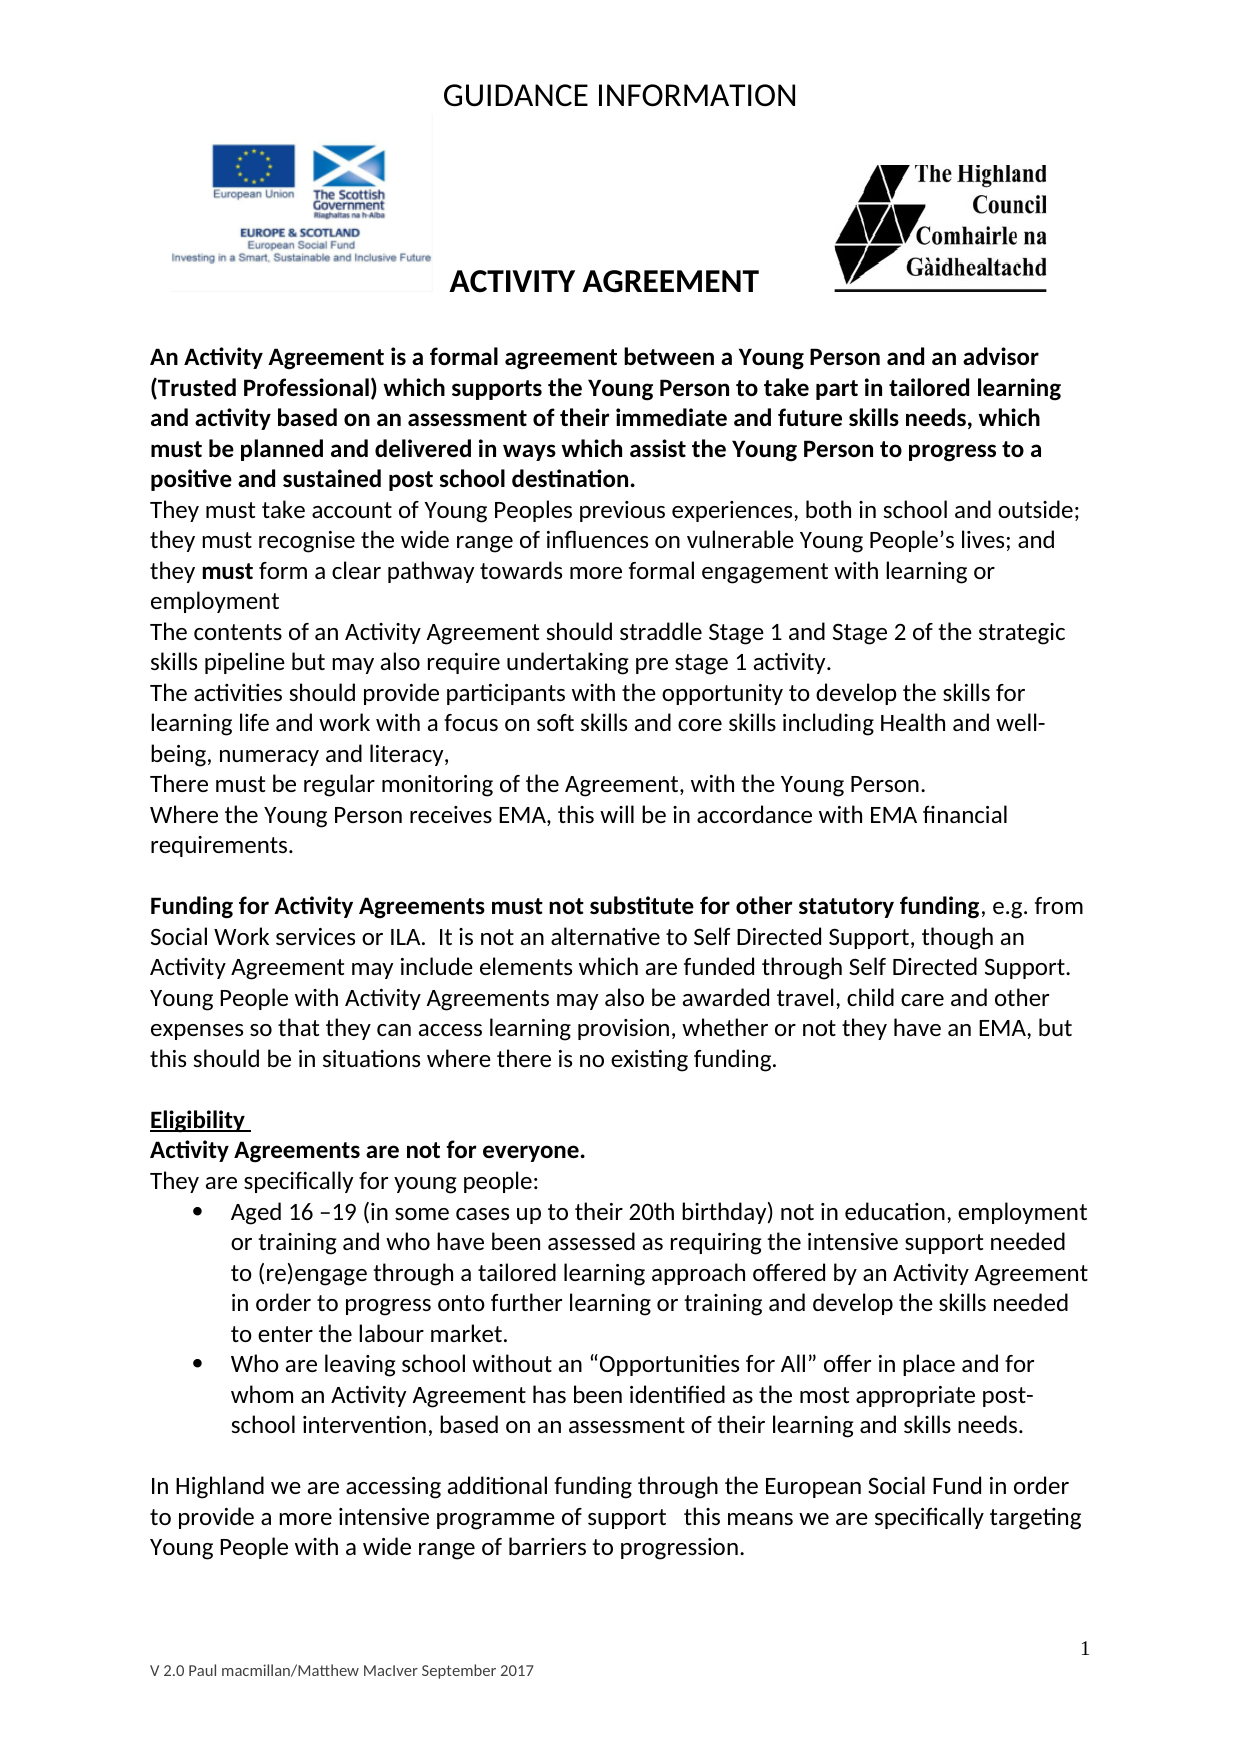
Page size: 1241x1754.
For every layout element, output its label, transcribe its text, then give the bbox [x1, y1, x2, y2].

list Who are leaving school without an “Opportunities for All” offer in place and for whom an Activity Agreement has been identified as the most appropriate post-school intervention, based on an assessment of their learning and skills needs. [193, 1348, 1090, 1440]
text There must be regular monitoring of the Agreement, with the Young Person. [150, 768, 1090, 799]
text Where the Young Person receives EMA, this will be in accordance with EMA financial requirements. [150, 799, 1090, 860]
text An Activity Agreement is a formal agreement between a Young Person and an advisor (Trusted Professional) which supports the Young Person to take part in tailored learning and activity based on an assessment of their immediate and future skills needs, which must be planned and delivered in ways which assist the Young Person to progress to a positive and sustained post school destination. [150, 341, 1090, 494]
text Funding for Activity Agreements must not substitute for other statutory funding, e.g. from Social Work services or ILA. It is not an alternative to Self Directed Support, though an Activity Agreement may include elements which are funded through Self Directed Support. Young People with Activity Agreements may also be awarded travel, child care and other expenses so that they can access learning provision, whether or not they have an EMA, but this should be in situations where there is no existing funding. [150, 891, 1090, 1074]
text The activities should provide participants with the opportunity to develop the skills for learning life and work with a focus on soft skills and core skills including Health and well-being, numeracy and literacy, [150, 677, 1090, 768]
text The contents of an Activity Agreement should straddle Stage 1 and Stage 2 of the strategic skills pipeline but may also require undertaking pre stage 1 activity. [150, 616, 1090, 677]
text They must take account of Young Peoples previous experiences, both in school and outside; they must recognise the wide range of influences on vulnerable Young People’s lives; and they must form a clear pathway towards more formal engagement with learning or employment [150, 494, 1090, 616]
picture [170, 114, 433, 292]
list Aged 16 –19 (in some cases up to their 20th birthday) not in education, employment or training and who have been assessed as requiring the intensive support needed to (re)engage through a tailored learning approach offered by an Activity Agreement in order to progress onto further learning or training and develop the skills needed to enter the labour market. [193, 1196, 1090, 1348]
text They are specifically for young people: [150, 1165, 1090, 1196]
text Activity Agreements are not for everyone. [150, 1135, 1090, 1165]
picture [834, 165, 1047, 292]
text Eligibility [150, 1104, 1090, 1135]
text In Highland we are accessing additional funding through the European Social Fund in order to provide a more intensive programme of support this means we are specifically targeting Young People with a wide range of barriers to progression. [150, 1470, 1090, 1562]
